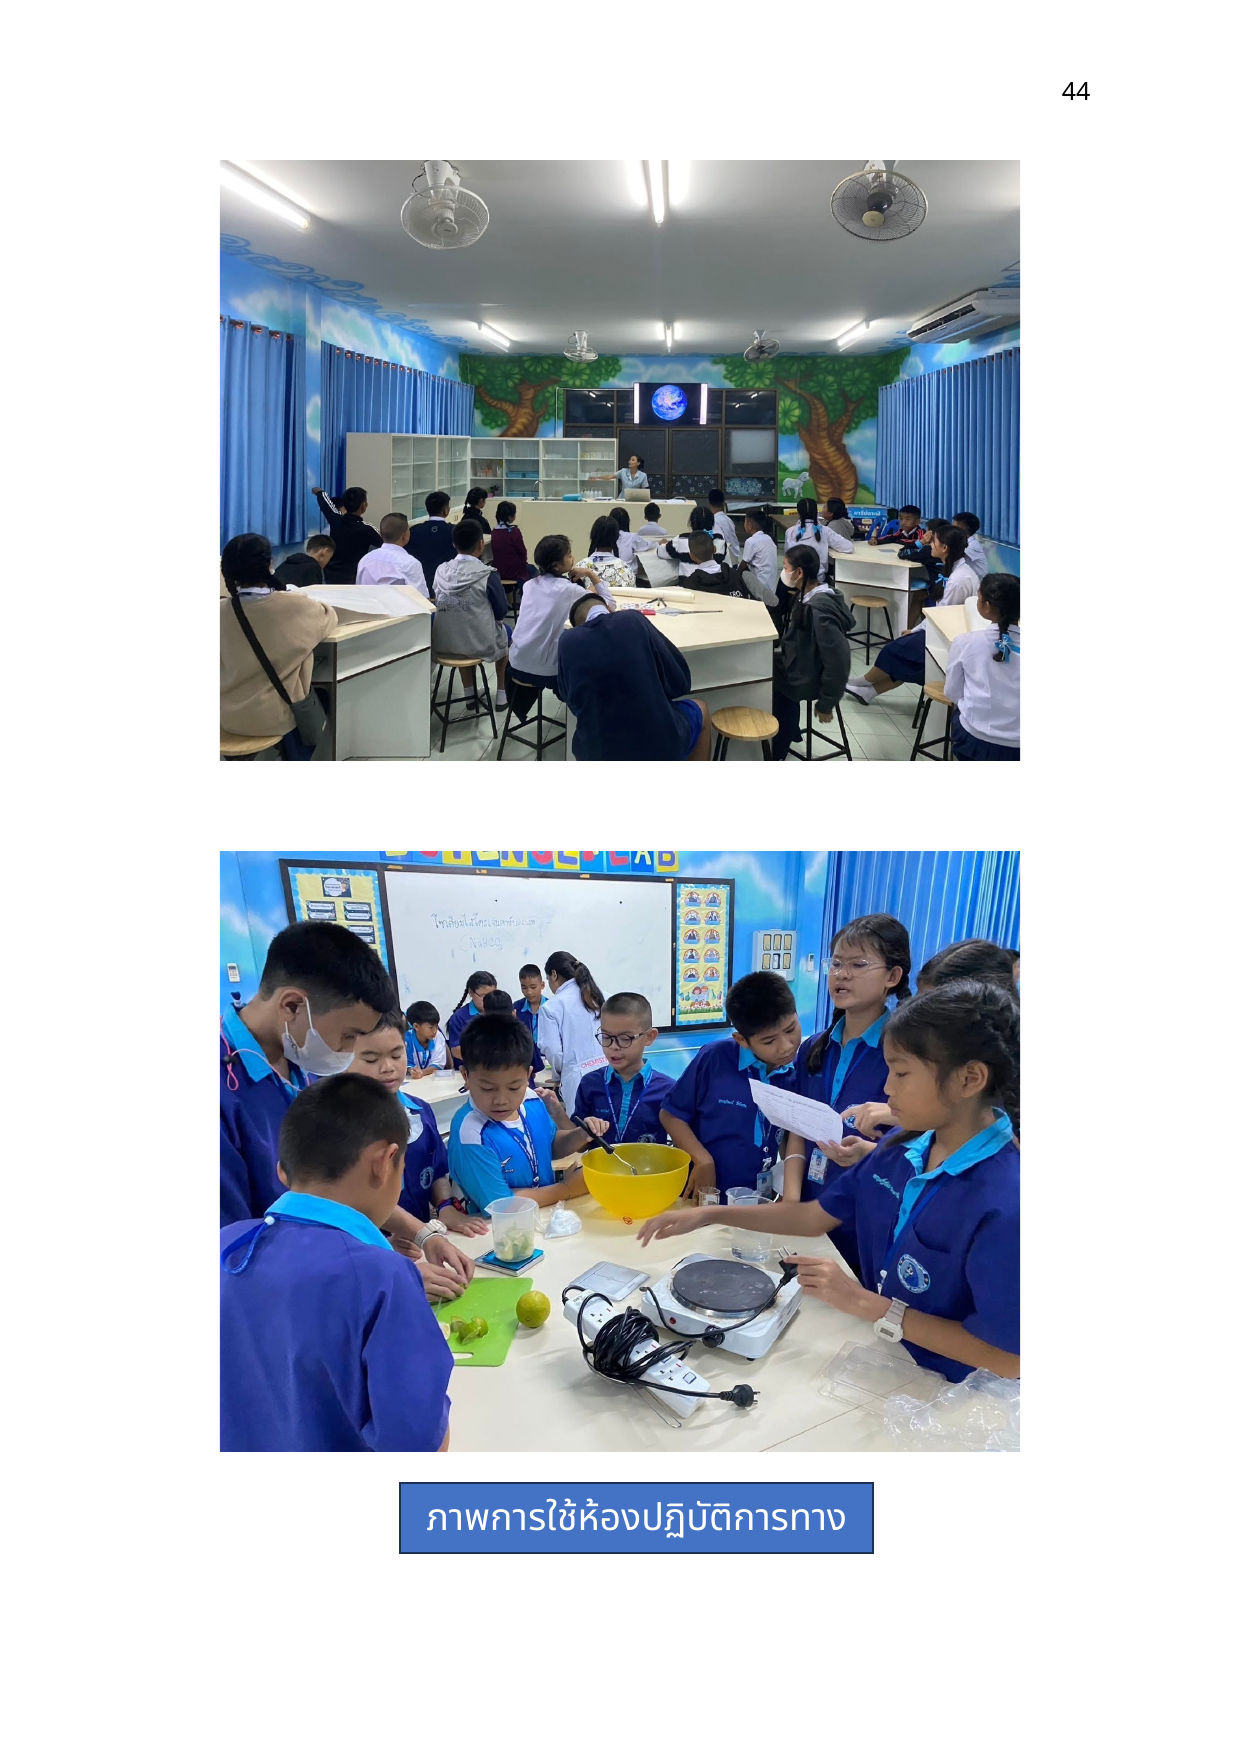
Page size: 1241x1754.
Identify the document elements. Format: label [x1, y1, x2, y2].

picture [219, 851, 1021, 1452]
picture [219, 160, 1021, 761]
